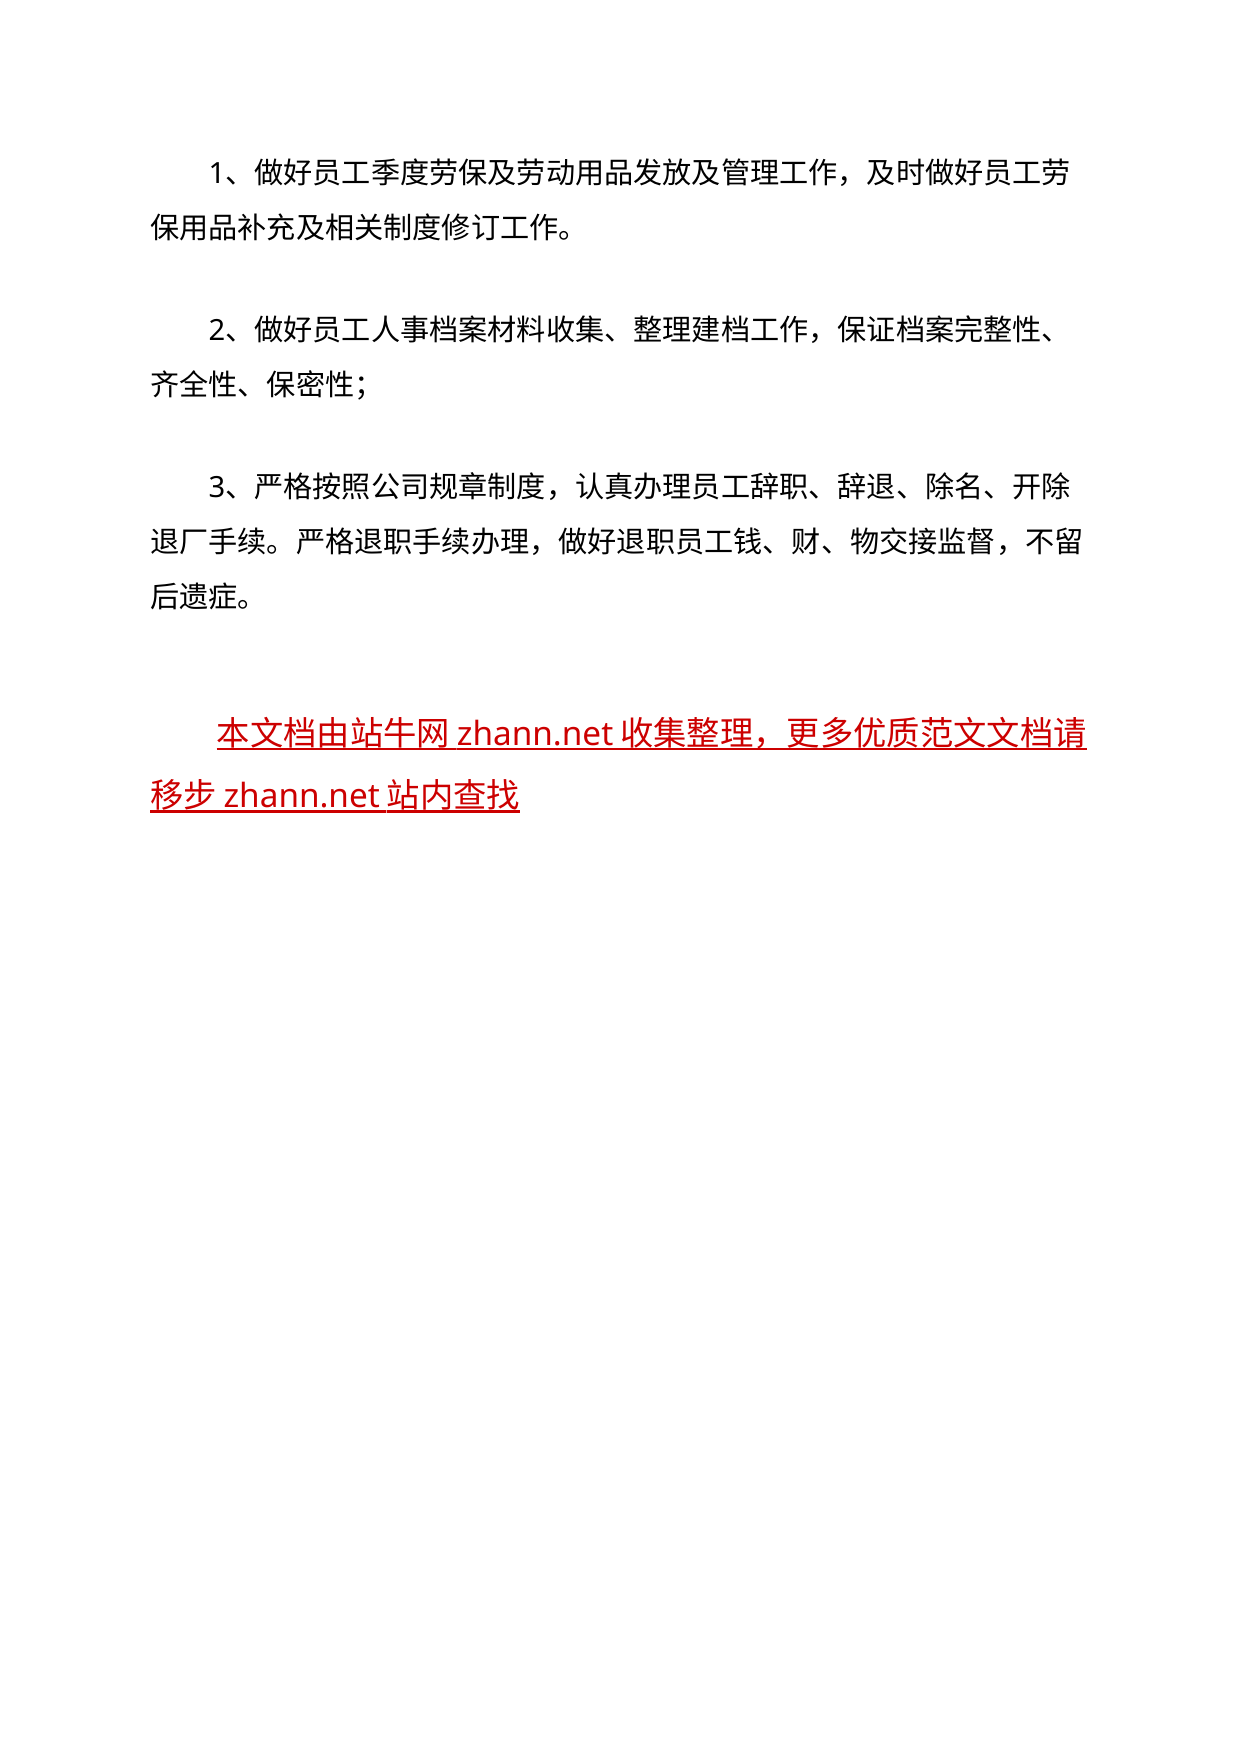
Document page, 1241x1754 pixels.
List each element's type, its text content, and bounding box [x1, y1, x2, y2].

text 本文档由站牛网zhann.net收集整理，更多优质范文文档请移步zhann.net站内查找 [150, 706, 1090, 818]
text 3、严格按照公司规章制度，认真办理员工辞职、辞退、除名、开除退厂手续。严格退职手续办理，做好退职员工钱、财、物交接监督，不留后遗症。 [150, 463, 1090, 616]
text 1、做好员工季度劳保及劳动用品发放及管理工作，及时做好员工劳保用品补充及相关制度修订工作。 [150, 150, 1090, 247]
text 2、做好员工人事档案材料收集、整理建档工作，保证档案完整性、齐全性、保密性； [150, 307, 1090, 404]
